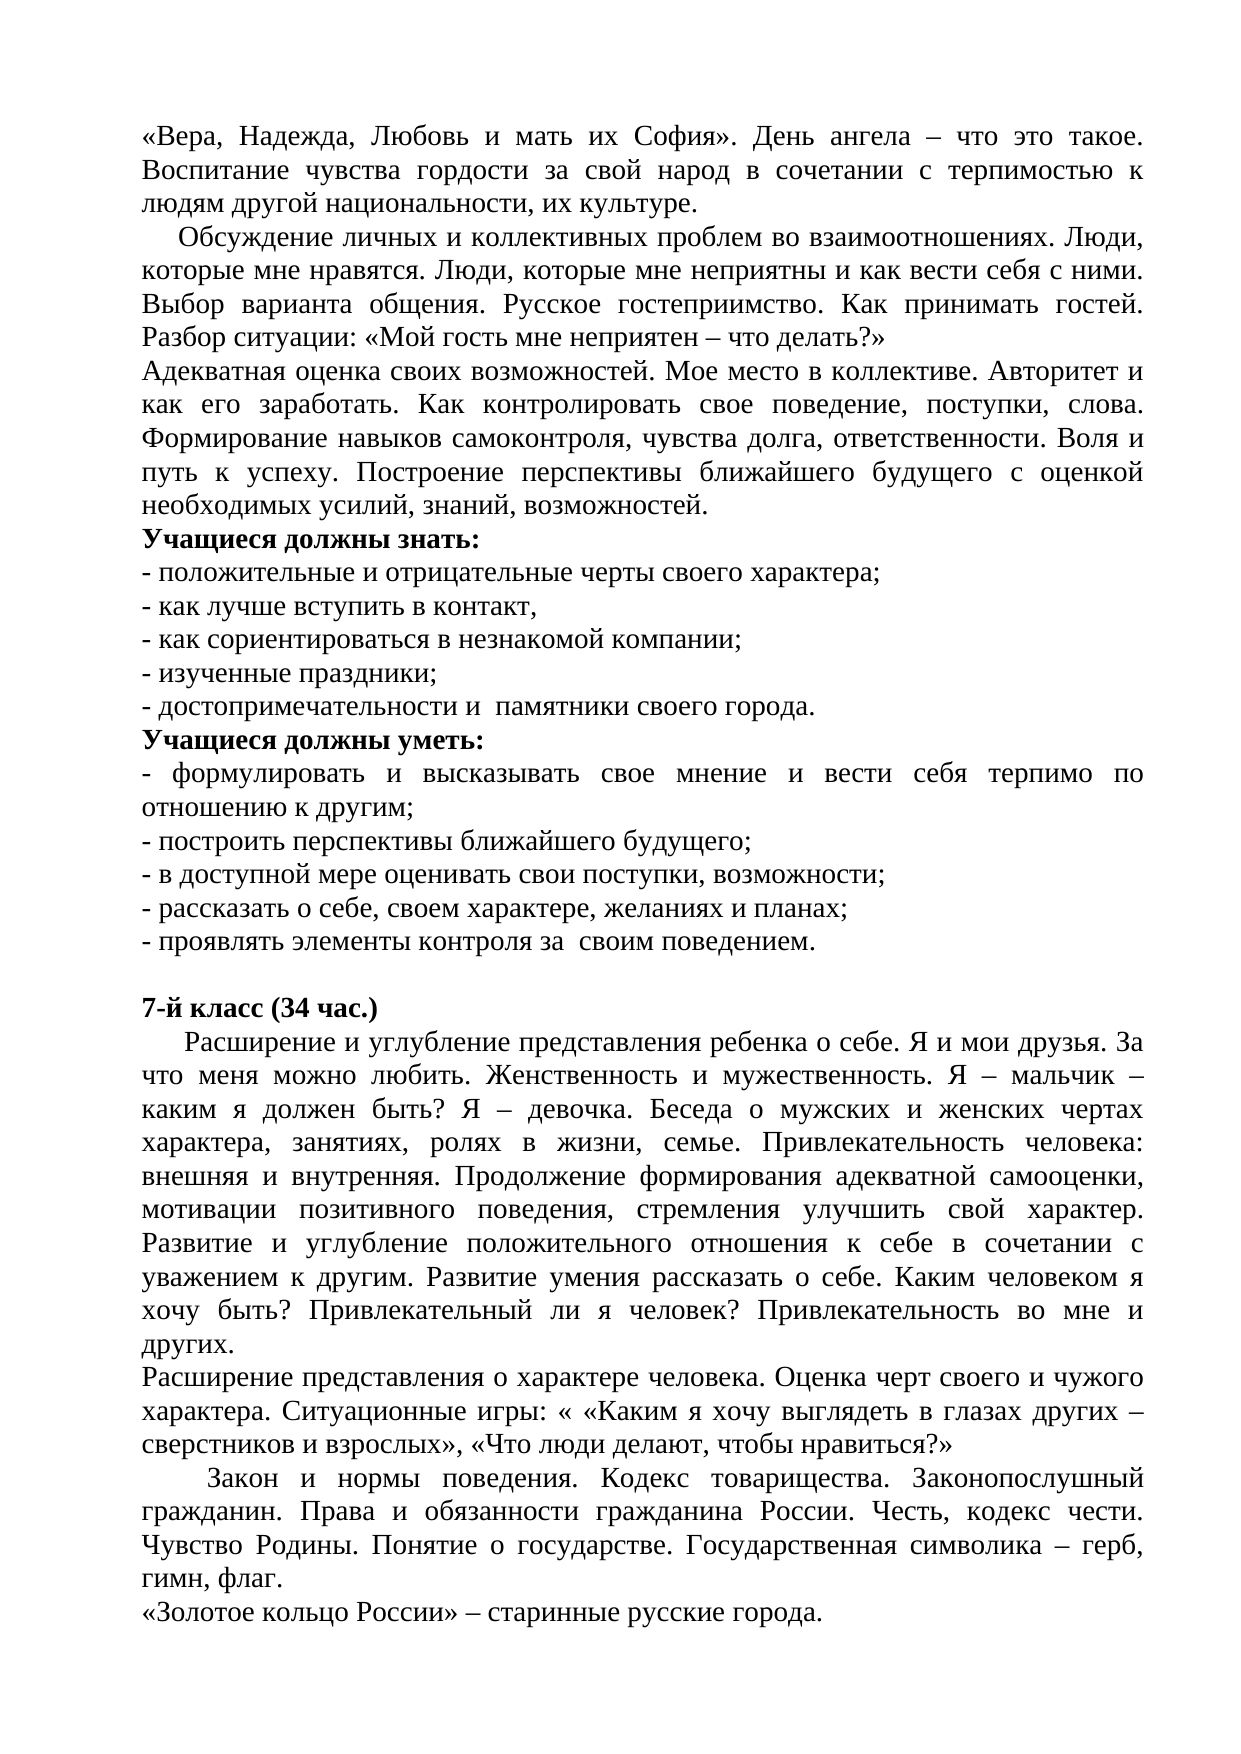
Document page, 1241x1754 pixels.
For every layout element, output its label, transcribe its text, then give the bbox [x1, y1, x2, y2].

text Учащиеся должны знать: [141, 521, 1145, 554]
text Учащиеся должны уметь: [141, 722, 1145, 756]
text - достопримечательности и памятники своего города. [141, 688, 1145, 722]
text - как лучше вступить в контакт, [141, 588, 1145, 621]
text - изученные праздники; [141, 655, 1145, 688]
text Закон и нормы поведения. Кодекс товарищества. Законопослушный гражданин. Права и обязанности гражданина России. Честь, кодекс чести. Чувство Родины. Понятие о государстве. Государственная символика – герб, гимн, флаг. [141, 1460, 1145, 1594]
text Расширение и углубление представления ребенка о себе. Я и мои друзья. За что меня можно любить. Женственность и мужественность. Я – мальчик – каким я должен быть? Я – девочка. Беседа о мужских и женских чертах характера, занятиях, ролях в жизни, семье. Привлекательность человека: внешняя и внутренняя. Продолжение формирования адекватной самооценки, мотивации позитивного поведения, стремления улучшить свой характер. Развитие и углубление положительного отношения к себе в сочетании с уважением к другим. Развитие умения рассказать о себе. Каким человеком я хочу быть? Привлекательный ли я человек? Привлекательность во мне и других. [141, 1024, 1145, 1359]
text - положительные и отрицательные черты своего характера; [141, 554, 1145, 588]
text - в доступной мере оценивать свои поступки, возможности; [141, 856, 1145, 890]
text «Золотое кольцо России» – старинные русские города. [141, 1594, 1145, 1628]
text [141, 118, 1145, 219]
text 7-й класс (34 час.) [141, 990, 1145, 1024]
text - проявлять элементы контроля за своим поведением. [141, 923, 1145, 957]
text Обсуждение личных и коллективных проблем во взаимоотношениях. Люди, которые мне нравятся. Люди, которые мне неприятны и как вести себя с ними. Выбор варианта общения. Русское гостеприимство. Как принимать гостей. Разбор ситуации: «Мой гость мне неприятен – что делать?» [141, 219, 1145, 353]
text Адекватная оценка своих возможностей. Мое место в коллективе. Авторитет и как его заработать. Как контролировать свое поведение, поступки, слова. Формирование навыков самоконтроля, чувства долга, ответственности. Воля и путь к успеху. Построение перспективы ближайшего будущего с оценкой необходимых усилий, знаний, возможностей. [141, 353, 1145, 521]
text - рассказать о себе, своем характере, желаниях и планах; [141, 890, 1145, 923]
text Расширение представления о характере человека. Оценка черт своего и чужого характера. Ситуационные игры: « «Каким я хочу выглядеть в глазах других – сверстников и взрослых», «Что люди делают, чтобы нравиться?» [141, 1359, 1145, 1460]
text - построить перспективы ближайшего будущего; [141, 823, 1145, 856]
text - формулировать и высказывать свое мнение и вести себя терпимо по отношению к другим; [141, 756, 1145, 823]
text - как сориентироваться в незнакомой компании; [141, 621, 1145, 655]
